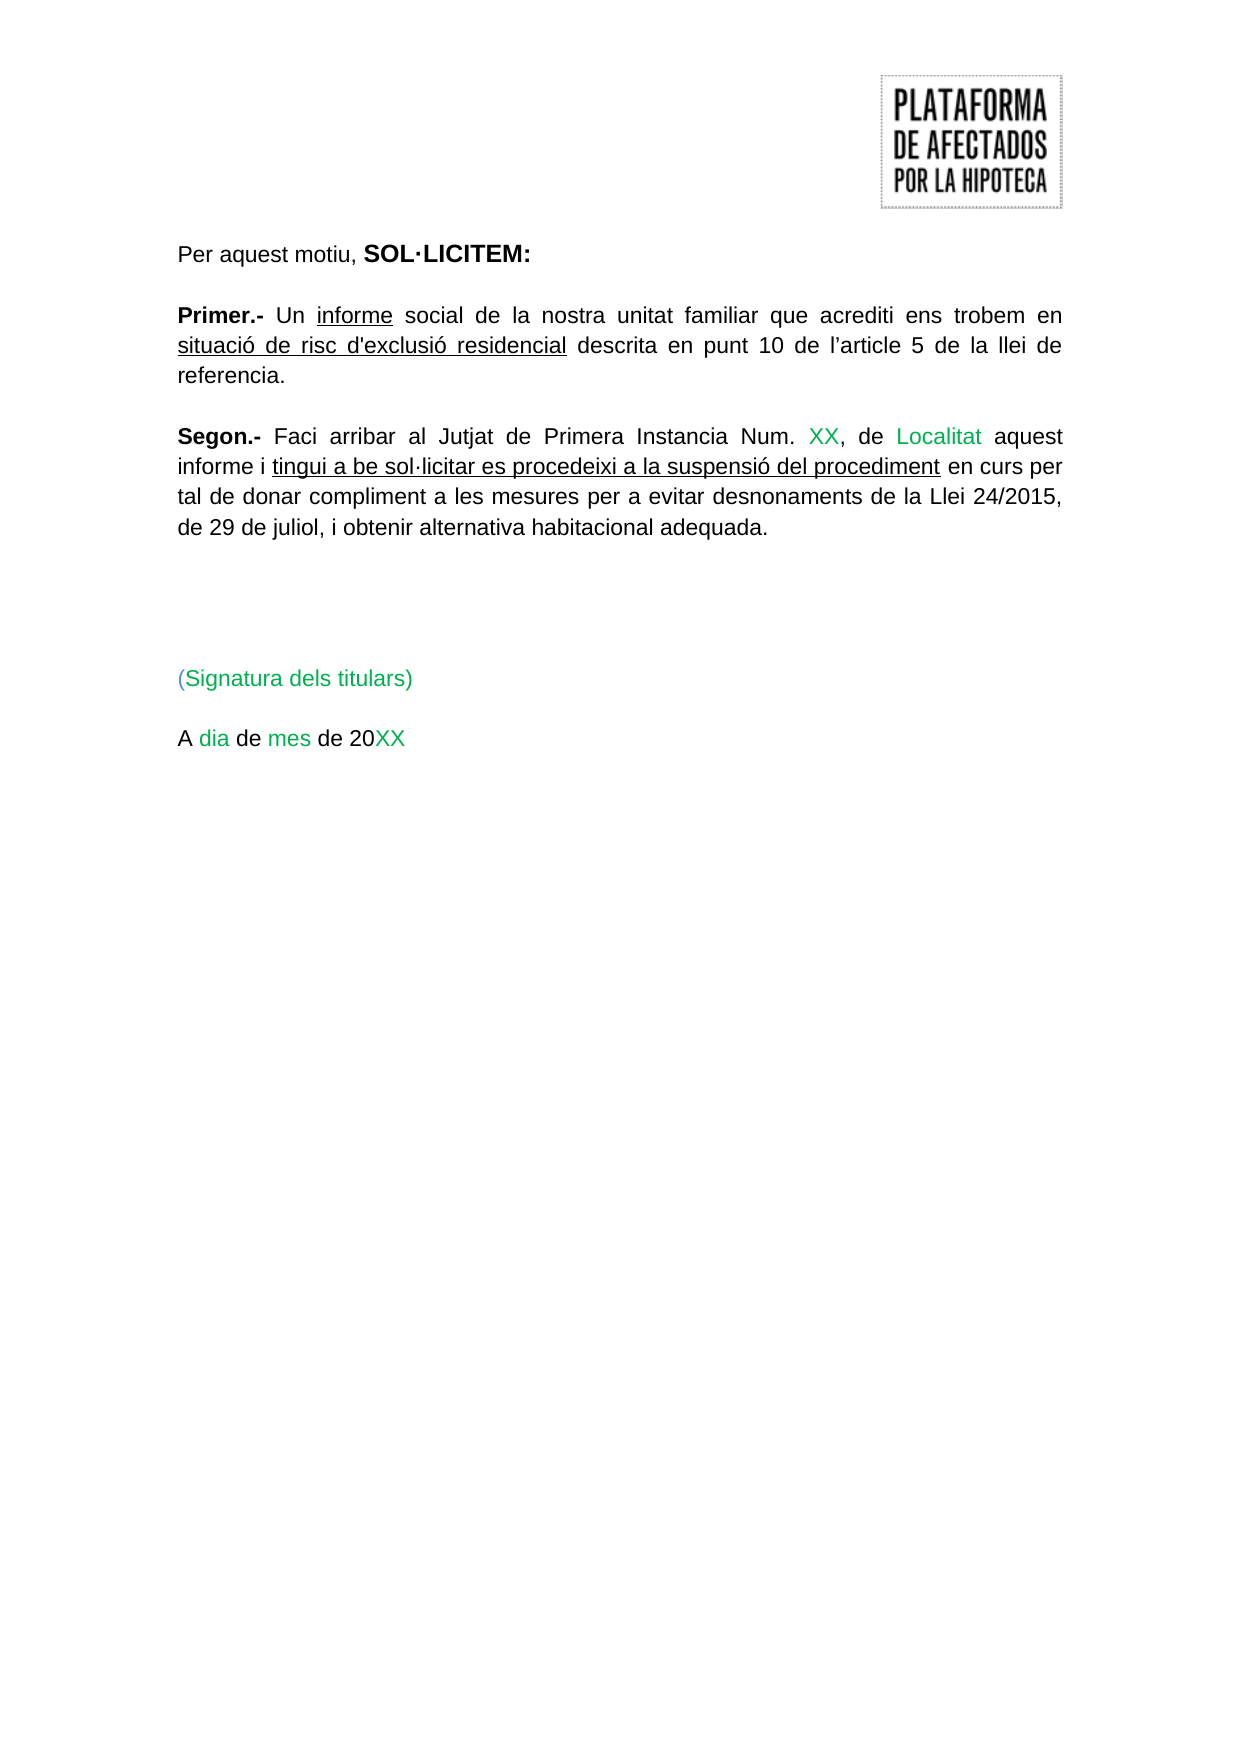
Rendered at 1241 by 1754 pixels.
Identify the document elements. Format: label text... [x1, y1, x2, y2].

text Primer.- Un informe social de la nostra unitat familiar que acrediti ens trobem en situació de risc d'exclusió residencial descrita en punt 10 de l’article 5 de la llei de referencia. [177, 302, 1063, 389]
text Per aquest motiu, SOL·LICITEM: [177, 239, 1063, 267]
text A dia de mes de 20XX [177, 725, 1063, 751]
text Segon.- Faci arribar al Jutjat de Primera Instancia Num. XX, de Localitat aquest informe i tingui a be sol·licitar es procedeixi a la suspensió del procediment en curs per tal de donar compliment a les mesures per a evitar desnonaments de la Llei 24/2015, de 29 de juliol, i obtenir alternativa habitacional adequada. [177, 423, 1063, 540]
picture [880, 75, 1064, 210]
text (Signatura dels titulars) [177, 664, 1063, 691]
